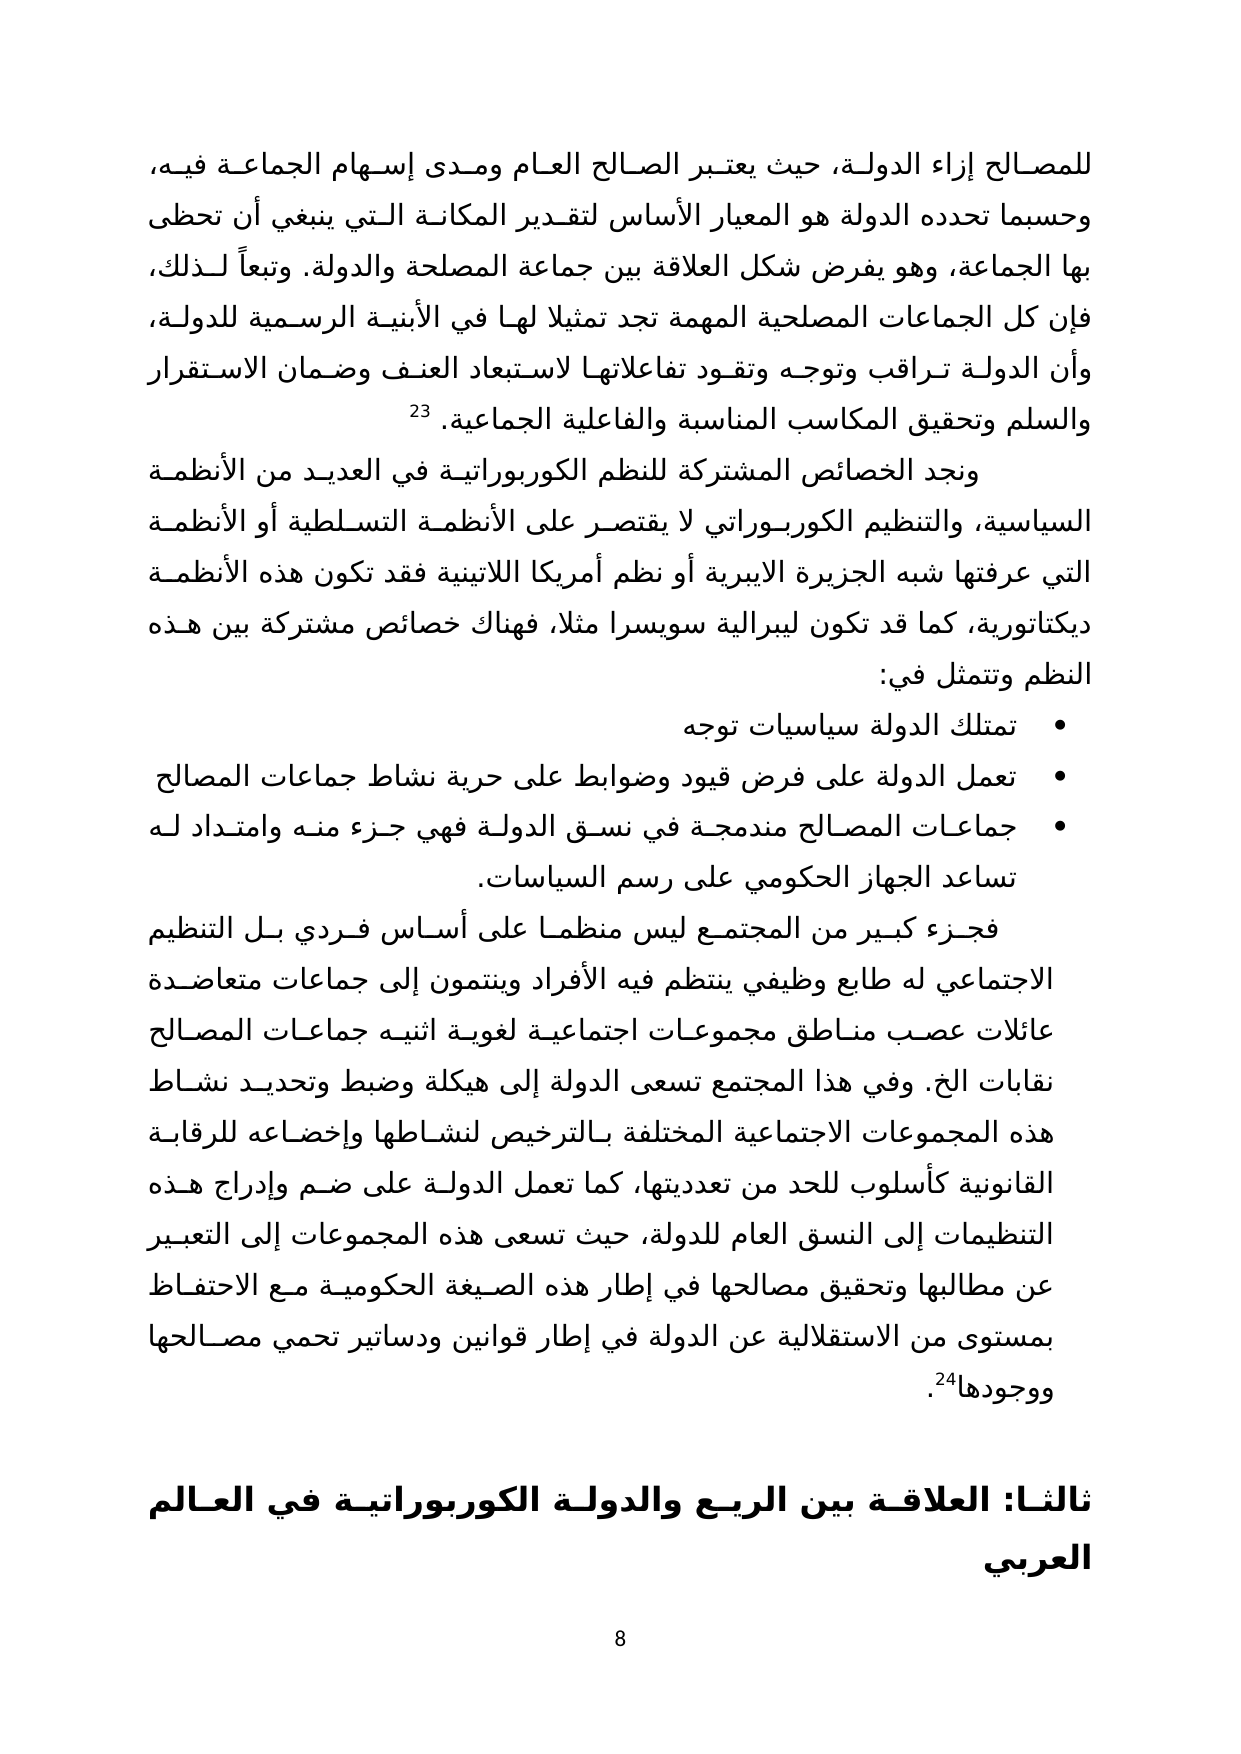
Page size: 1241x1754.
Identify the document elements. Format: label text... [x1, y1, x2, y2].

text ونجد الخصائص المشتركة للنظم الكوربوراتية في العديد من الأنظمة السياسية، والتنظيم الكوربوراتي لا يقتصر على الأنظمة التسلطية أو الأنظمة التي عرفتها شبه الجزيرة الايبرية أو نظم أمريكا اللاتينية فقد تكون هذه الأنظمة ديكتاتورية، كما قد تكون ليبرالية سويسرا مثلا، فهناك خصائص مشتركة بين هذه النظم وتتمثل في: [148, 453, 1093, 691]
list تمتلك الدولة سياسيات توجه [148, 708, 1055, 742]
text ثالثا: العلاقة بين الريع والدولة الكوربوراتية في العالم العربي [148, 1481, 1093, 1578]
list تعمل الدولة على فرض قيود وضوابط على حرية نشاط جماعات المصالح [148, 759, 1055, 793]
list جماعات المصالح مندمجة في نسق الدولة فهي جزء منه وامتداد له تساعد الجهاز الحكومي على رسم السياسات. [148, 810, 1055, 895]
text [148, 148, 1093, 436]
text فجزء كبير من المجتمع ليس منظما على أساس فردي بل التنظيم الاجتماعي له طابع وظيفي ينتظم فيه الأفراد وينتمون إلى جماعات متعاضدة عائلات عصب مناطق مجموعات اجتماعية لغوية اثنيه جماعات المصالح نقابات الخ. وفي هذا المجتمع تسعى الدولة إلى هيكلة وضبط وتحديد نشاط هذه المجموعات الاجتماعية المختلفة بالترخيص لنشاطها وإخضاعه للرقابة القانونية كأسلوب للحد من تعدديتها، كما تعمل الدولة على ضم وإدراج هذه التنظيمات إلى النسق العام للدولة، حيث تسعى هذه المجموعات إلى التعبير عن مطالبها وتحقيق مصالحها في إطار هذه الصيغة الحكومية مع الاحتفاظ بمستوى من الاستقلالية عن الدولة في إطار قوانين ودساتير تحمي مصالحها ووجودها. [148, 912, 1055, 1404]
